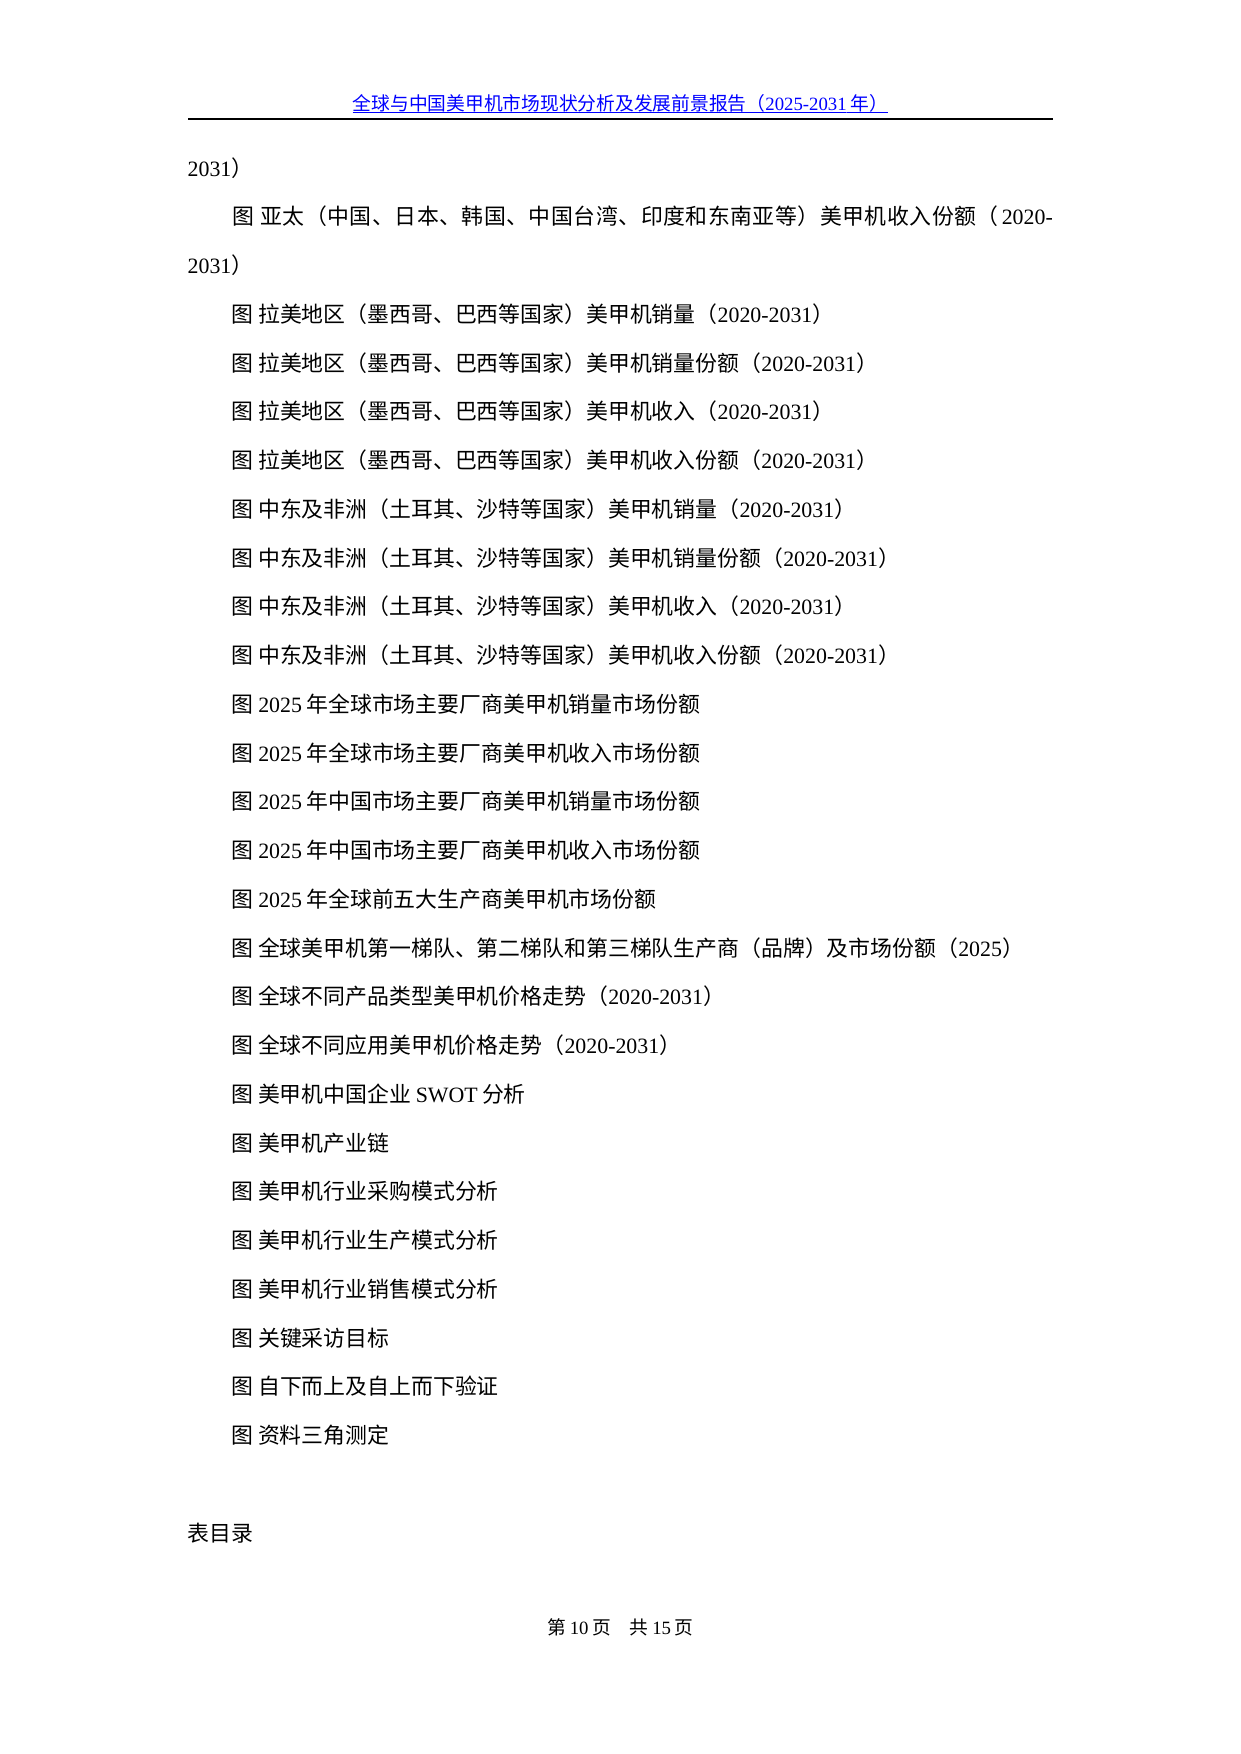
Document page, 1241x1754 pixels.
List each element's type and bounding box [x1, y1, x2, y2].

text [187, 150, 1053, 1548]
